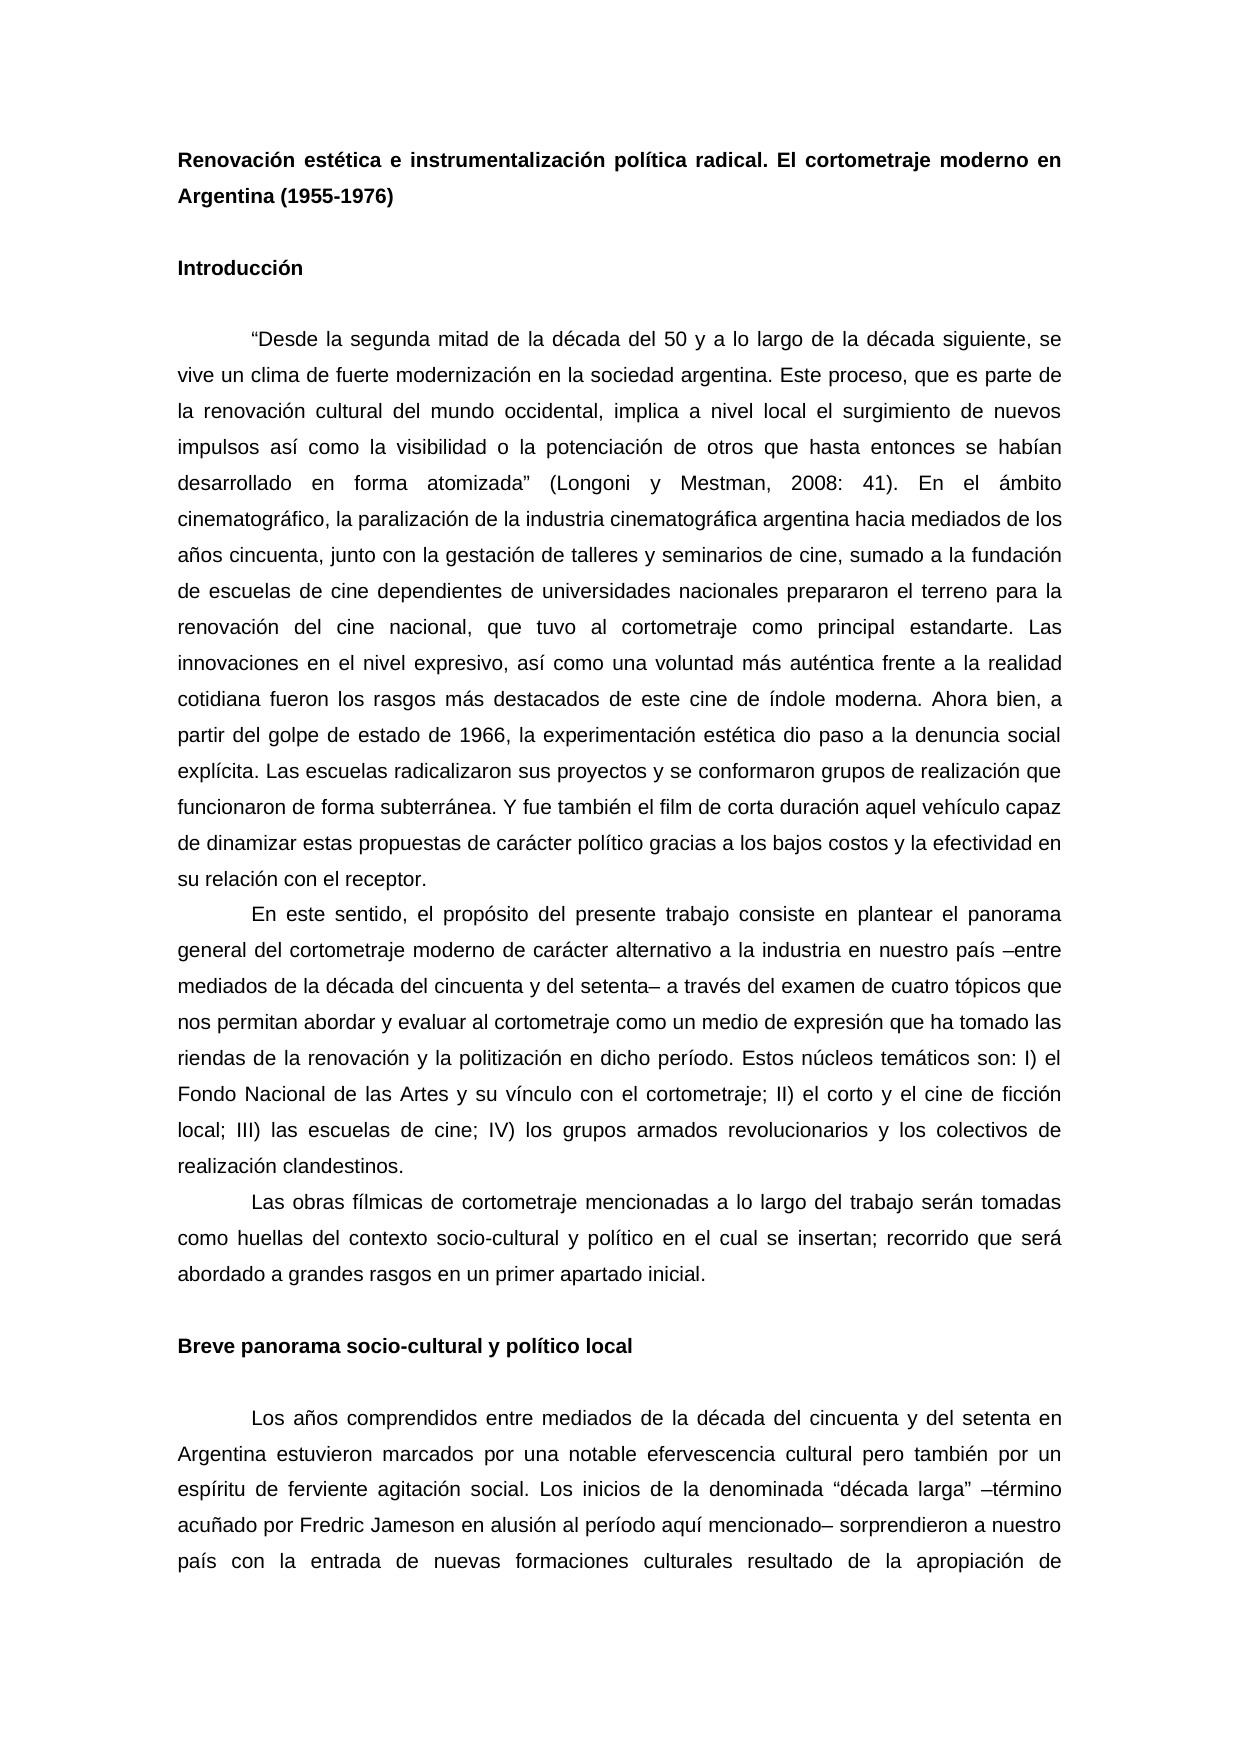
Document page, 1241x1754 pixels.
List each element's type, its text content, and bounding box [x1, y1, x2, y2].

text En este sentido, el propósito del presente trabajo consiste en plantear el panorama general del cortometraje moderno de carácter alternativo a la industria en nuestro país –entre mediados de la década del cincuenta y del setenta– a través del examen de cuatro tópicos que nos permitan abordar y evaluar al cortometraje como un medio de expresión que ha tomado las riendas de la renovación y la politización en dicho período. Estos núcleos temáticos son: I) el Fondo Nacional de las Artes y su vínculo con el cortometraje; II) el corto y el cine de ficción local; III) las escuelas de cine; IV) los grupos armados revolucionarios y los colectivos de realización clandestinos. [177, 902, 1063, 1178]
text Renovación estética e instrumentalización política radical. El cortometraje moderno en Argentina (1955-1976) [177, 148, 1063, 207]
text Introducción [177, 255, 1063, 279]
text “Desde la segunda mitad de la década del 50 y a lo largo de la década siguiente, se vive un clima de fuerte modernización en la sociedad argentina. Este proceso, que es parte de la renovación cultural del mundo occidental, implica a nivel local el surgimiento de nuevos impulsos así como la visibilidad o la potenciación de otros que hasta entonces se habían desarrollado en forma atomizada” (Longoni y Mestman, 2008: 41). En el ámbito cinematográfico, la paralización de la industria cinematográfica argentina hacia mediados de los años cincuenta, junto con la gestación de talleres y seminarios de cine, sumado a la fundación de escuelas de cine dependientes de universidades nacionales prepararon el terreno para la renovación del cine nacional, que tuvo al cortometraje como principal estandarte. Las innovaciones en el nivel expresivo, así como una voluntad más auténtica frente a la realidad cotidiana fueron los rasgos más destacados de este cine de índole moderna. Ahora bien, a partir del golpe de estado de 1966, la experimentación estética dio paso a la denuncia social explícita. Las escuelas radicalizaron sus proyectos y se conformaron grupos de realización que funcionaron de forma subterránea. Y fue también el film de corta duración aquel vehículo capaz de dinamizar estas propuestas de carácter político gracias a los bajos costos y la efectividad en su relación con el receptor. [177, 327, 1063, 890]
text Breve panorama socio-cultural y político local [177, 1333, 1063, 1357]
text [177, 1405, 1063, 1573]
text Las obras fílmicas de cortometraje mencionadas a lo largo del trabajo serán tomadas como huellas del contexto socio-cultural y político en el cual se insertan; recorrido que será abordado a grandes rasgos en un primer apartado inicial. [177, 1190, 1063, 1286]
